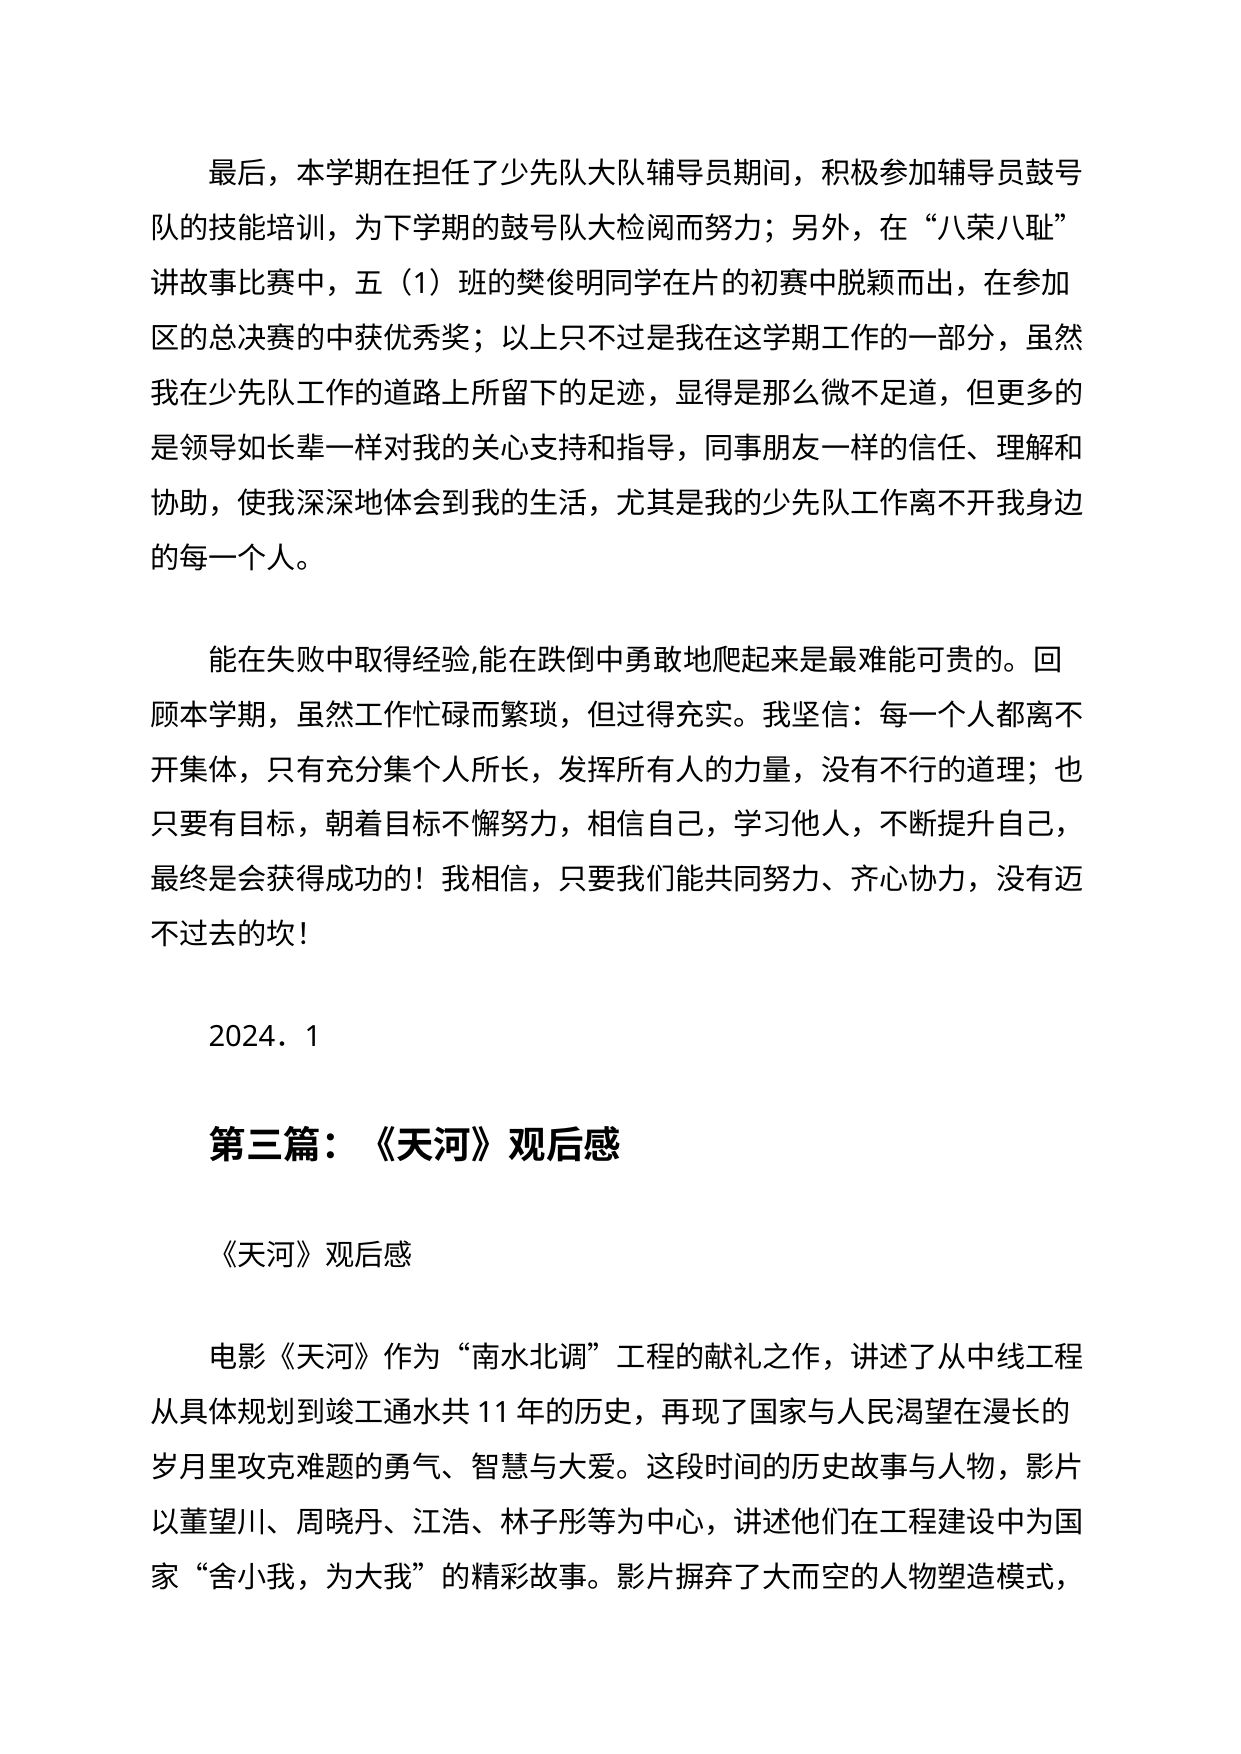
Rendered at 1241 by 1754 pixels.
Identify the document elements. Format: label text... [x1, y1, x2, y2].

text 《天河》观后感 [150, 1232, 1090, 1274]
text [150, 1334, 1090, 1596]
text 最后，本学期在担任了少先队大队辅导员期间，积极参加辅导员鼓号队的技能培训，为下学期的鼓号队大检阅而努力；另外，在“八荣八耻”讲故事比赛中，五（1）班的樊俊明同学在片的初赛中脱颖而出，在参加区的总决赛的中获优秀奖；以上只不过是我在这学期工作的一部分，虽然我在少先队工作的道路上所留下的足迹，显得是那么微不足道，但更多的是领导如长辈一样对我的关心支持和指导，同事朋友一样的信任、理解和协助，使我深深地体会到我的生活，尤其是我的少先队工作离不开我身边的每一个人。 [150, 150, 1090, 577]
text 2024．1 [150, 1012, 1090, 1055]
text 第三篇：《天河》观后感 [150, 1114, 1090, 1169]
text 能在失败中取得经验,能在跌倒中勇敢地爬起来是最难能可贵的。回顾本学期，虽然工作忙碌而繁琐，但过得充实。我坚信：每一个人都离不开集体，只有充分集个人所长，发挥所有人的力量，没有不行的道理；也只要有目标，朝着目标不懈努力，相信自己，学习他人，不断提升自己，最终是会获得成功的！我相信，只要我们能共同努力、齐心协力，没有迈不过去的坎！ [150, 636, 1090, 953]
